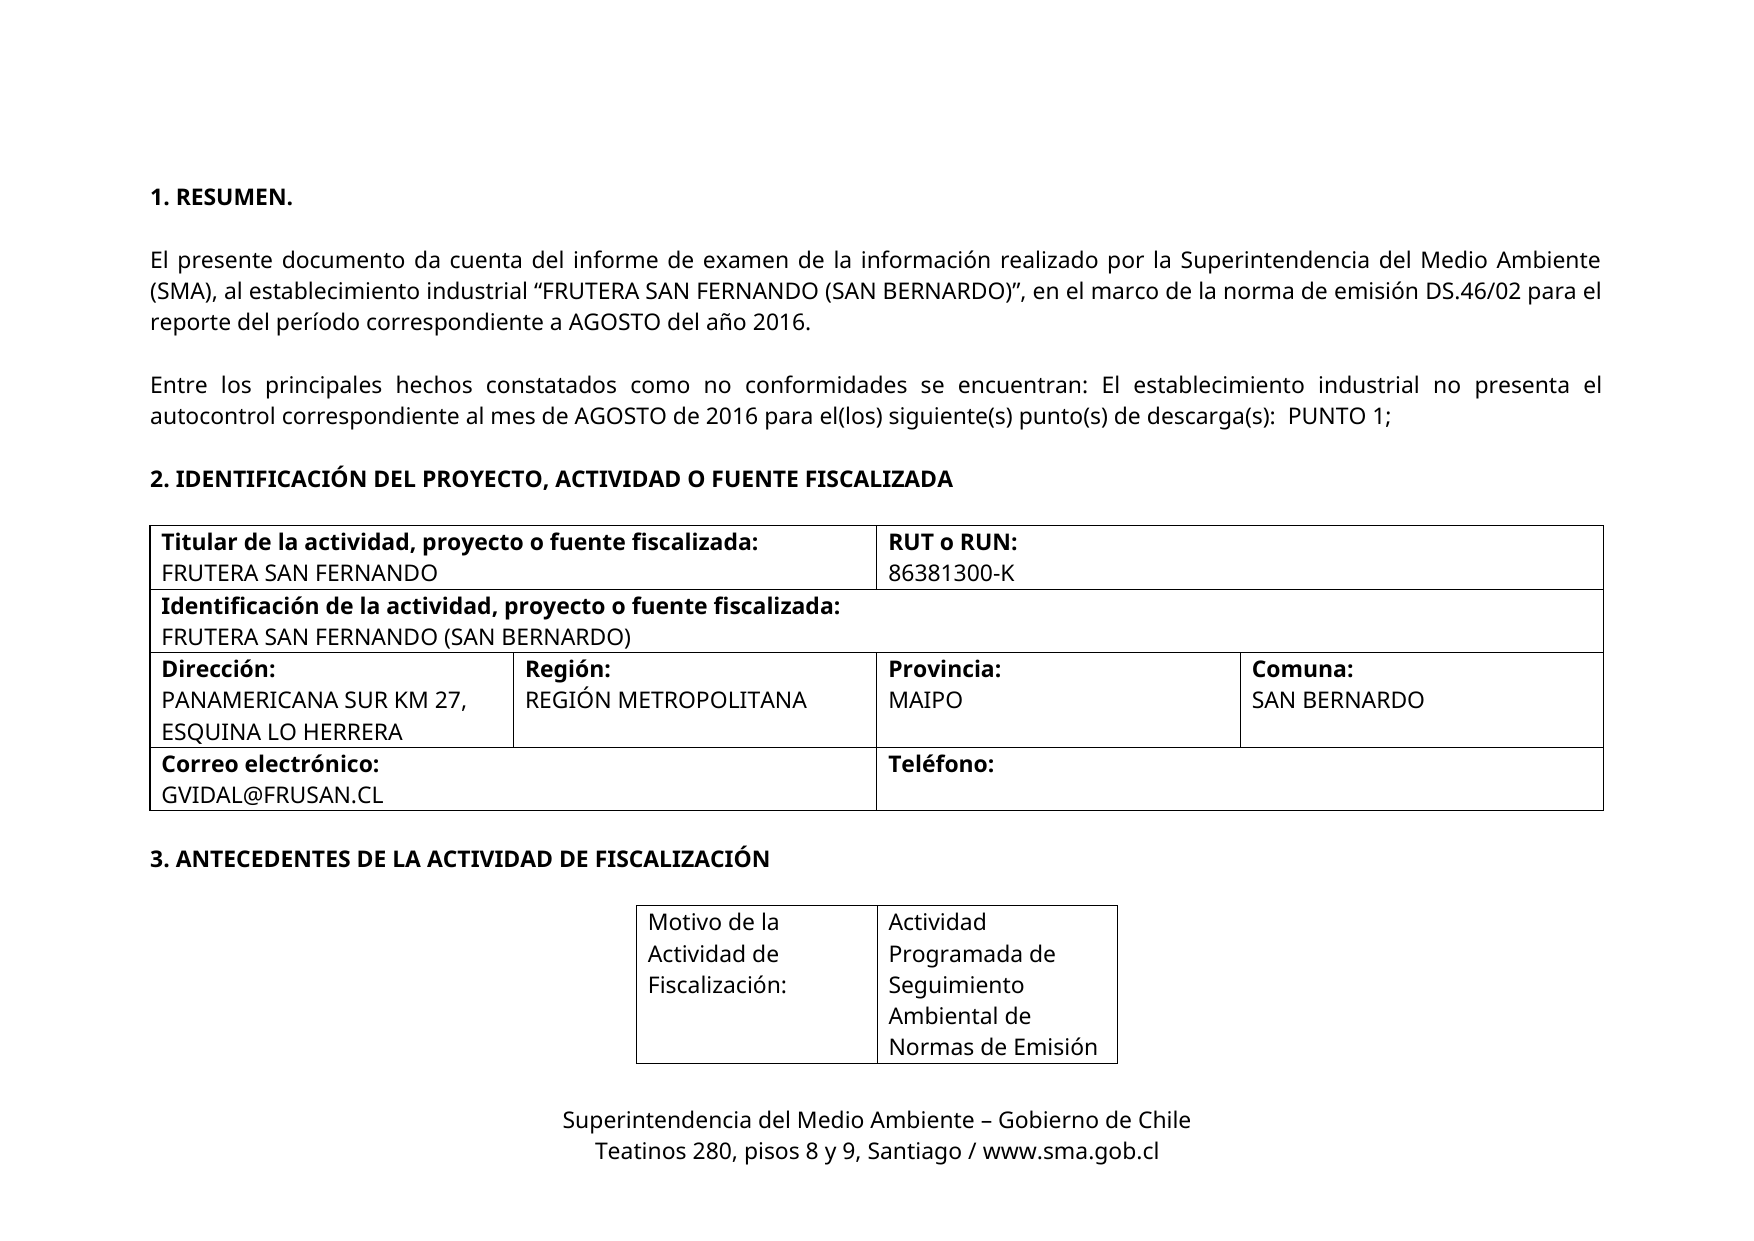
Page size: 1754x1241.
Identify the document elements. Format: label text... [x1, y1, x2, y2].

table_cell Dirección: PANAMERICANA SUR KM 27, ESQUINA LO HERRERA [151, 653, 513, 747]
table_cell Provincia: MAIPO [877, 653, 1240, 747]
table_header RUT o RUN: 86381300-K [877, 526, 1603, 588]
text 2. IDENTIFICACIÓN DEL PROYECTO, ACTIVIDAD O FUENTE FISCALIZADA [150, 431, 1604, 494]
text El presente documento da cuenta del informe de examen de la información realizado por la Superintendencia del Medio Ambiente (SMA), al establecimiento industrial “FRUTERA SAN FERNANDO (SAN BERNARDO)”, en el marco de la norma de emisión DS.46/02 para el reporte del período correspondiente a AGOSTO del año 2016. [150, 212, 1604, 337]
table_cell Teléfono: [877, 748, 1603, 810]
text 3. ANTECEDENTES DE LA ACTIVIDAD DE FISCALIZACIÓN [150, 811, 1604, 874]
table_cell Correo electrónico: GVIDAL@FRUSAN.CL [151, 748, 876, 810]
table_cell Identificación de la actividad, proyecto o fuente fiscalizada: FRUTERA SAN FERNANDO (SAN BERNARDO) [151, 590, 1603, 652]
table_cell Región: REGIÓN METROPOLITANA [514, 653, 876, 747]
table_header Titular de la actividad, proyecto o fuente fiscalizada: FRUTERA SAN FERNANDO [151, 526, 876, 588]
text Entre los principales hechos constatados como no conformidades se encuentran: El establecimiento industrial no presenta el autocontrol correspondiente al mes de AGOSTO de 2016 para el(los) siguiente(s) punto(s) de descarga(s): PUNTO 1; [150, 337, 1604, 431]
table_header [637, 906, 877, 1062]
text 1. RESUMEN. [150, 150, 1604, 212]
table_cell Comuna: SAN BERNARDO [1241, 653, 1603, 747]
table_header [878, 906, 1117, 1062]
